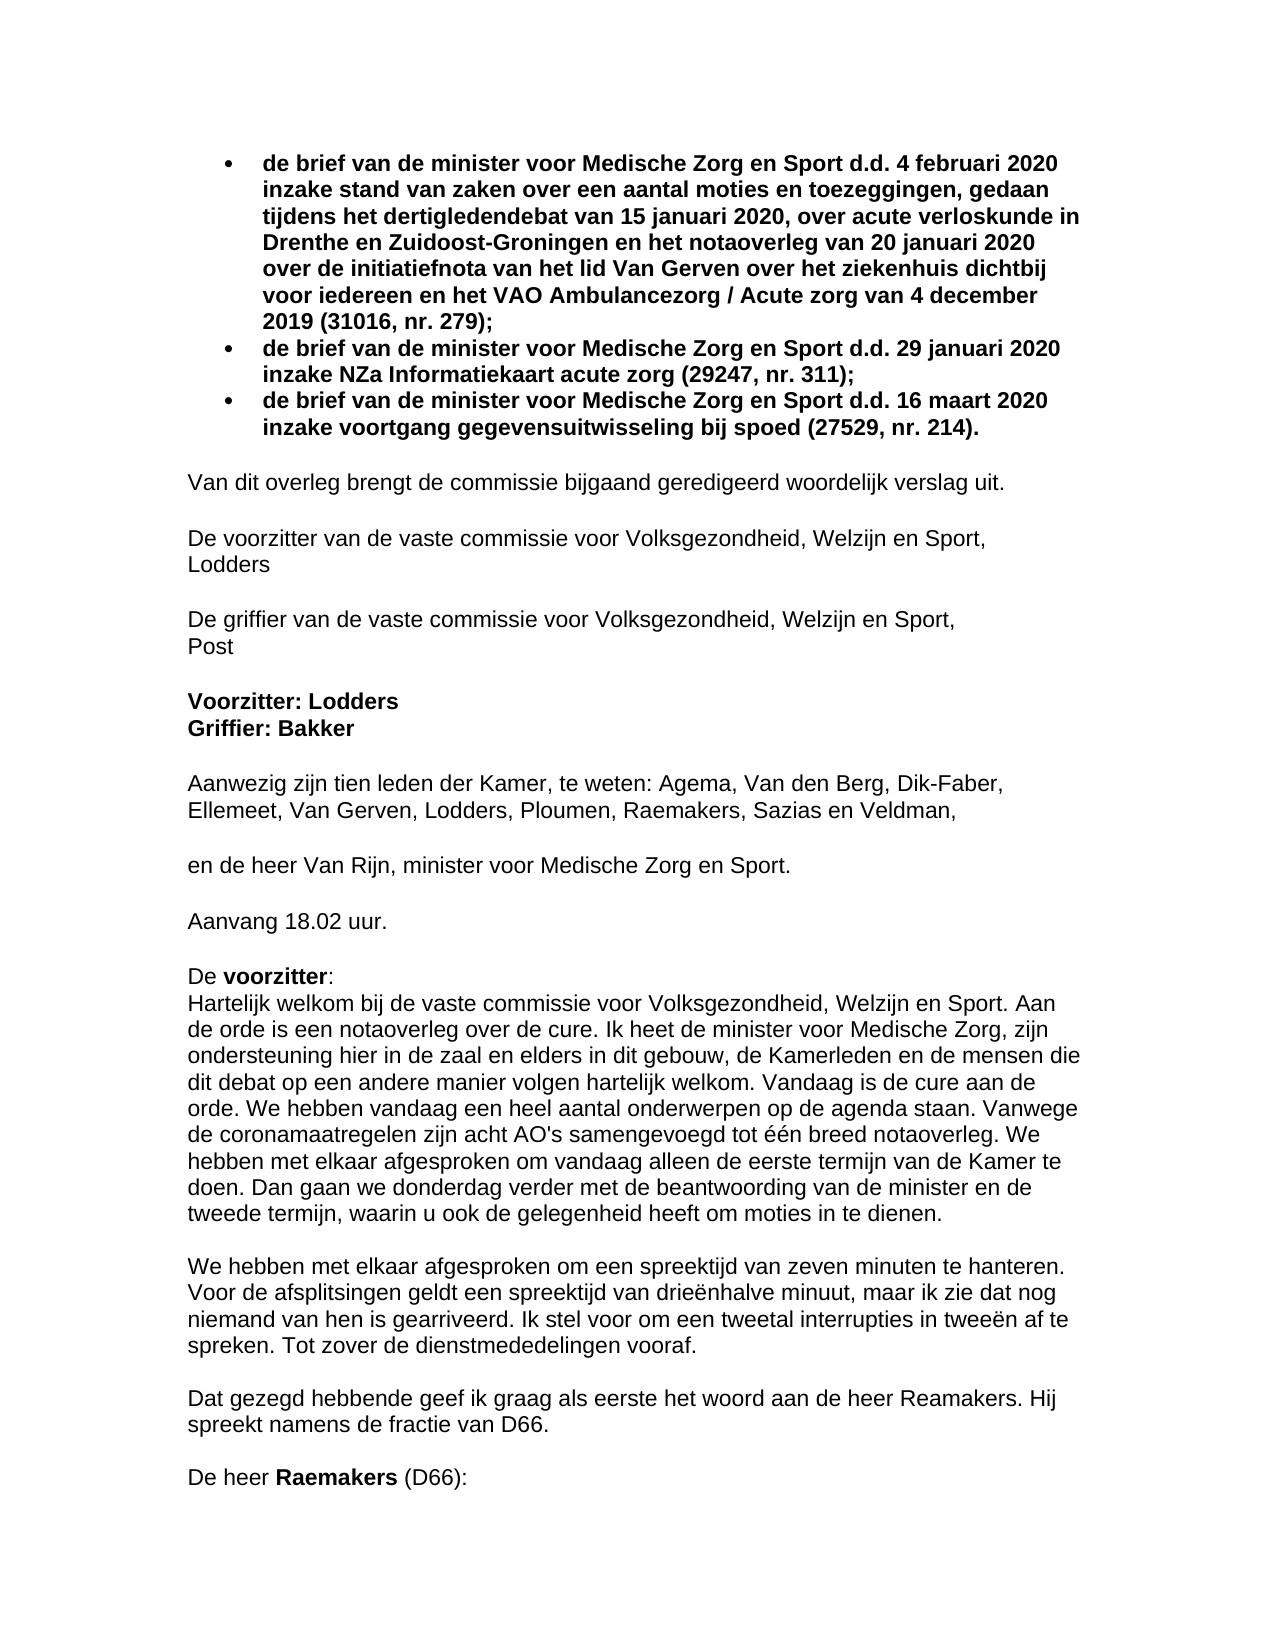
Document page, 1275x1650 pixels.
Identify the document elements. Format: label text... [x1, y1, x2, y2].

list de brief van de minister voor Medische Zorg en Sport d.d. 29 januari 2020 inzake NZa Informatiekaart acute zorg (29247, nr. 311); [225, 334, 1087, 387]
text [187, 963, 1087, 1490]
text Voorzitter: Lodders Griffier: Bakker [187, 688, 1087, 741]
text Aanwezig zijn tien leden der Kamer, te weten: Agema, Van den Berg, Dik-Faber, Ellemeet, Van Gerven, Lodders, Ploumen, Raemakers, Sazias en Veldman, [187, 770, 1087, 823]
text Van dit overleg brengt de commissie bijgaand geredigeerd woordelijk verslag uit. [187, 469, 1087, 495]
text en de heer Van Rijn, minister voor Medische Zorg en Sport. [187, 852, 1087, 878]
text De griffier van de vaste commissie voor Volksgezondheid, Welzijn en Sport, Post [187, 606, 1087, 659]
text Aanvang 18.02 uur. [187, 908, 1087, 934]
list de brief van de minister voor Medische Zorg en Sport d.d. 16 maart 2020 inzake voortgang gegevensuitwisseling bij spoed (27529, nr. 214). [225, 387, 1087, 440]
list de brief van de minister voor Medische Zorg en Sport d.d. 4 februari 2020 inzake stand van zaken over een aantal moties en toezeggingen, gedaan tijdens het dertigledendebat van 15 januari 2020, over acute verloskunde in Drenthe en Zuidoost-Groningen en het notaoverleg van 20 januari 2020 over de initiatiefnota van het lid Van Gerven over het ziekenhuis dichtbij voor iedereen en het VAO Ambulancezorg / Acute zorg van 4 december 2019 (31016, nr. 279); [225, 150, 1087, 334]
text De voorzitter van de vaste commissie voor Volksgezondheid, Welzijn en Sport, Lodders [187, 524, 1087, 577]
